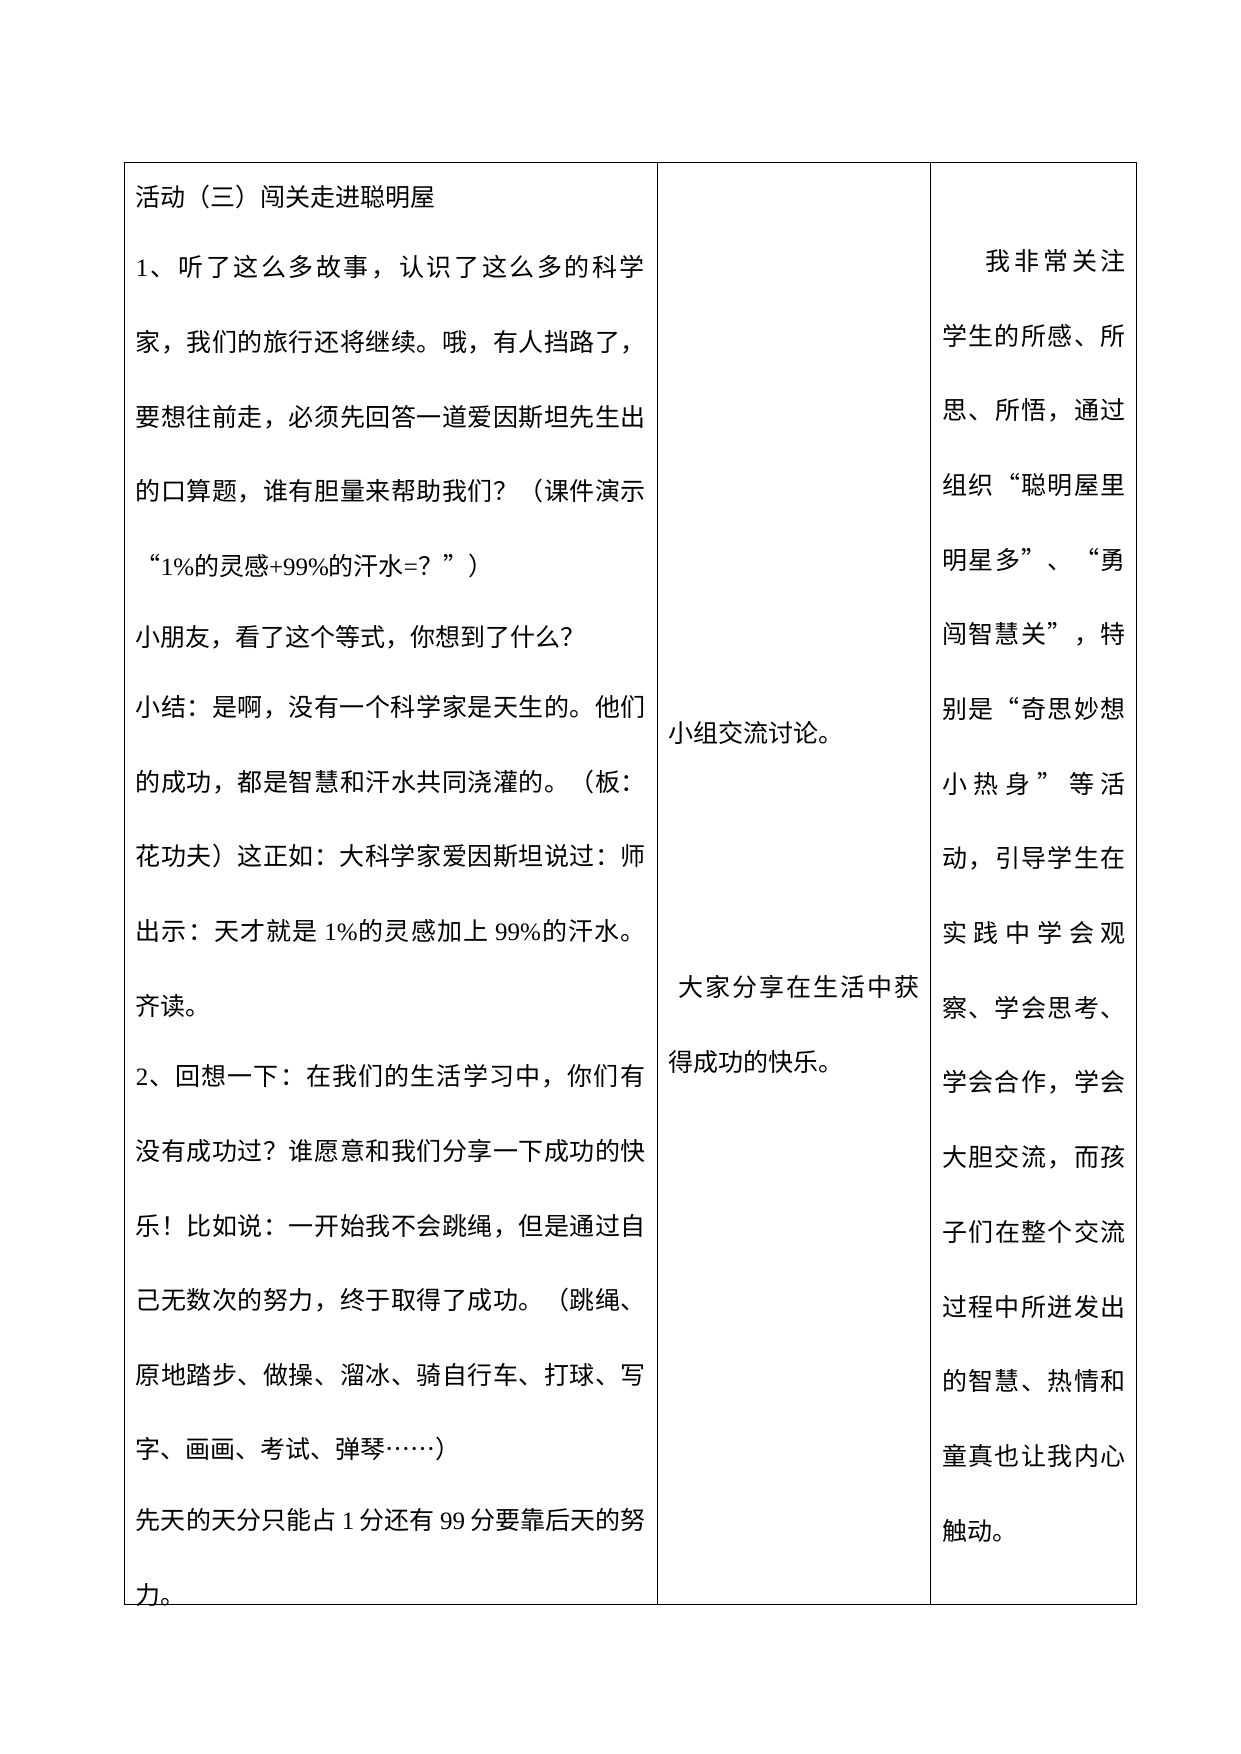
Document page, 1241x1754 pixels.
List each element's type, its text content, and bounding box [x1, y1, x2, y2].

table_cell 我非常关注学生的所感、所思、所悟，通过组织“聪明屋里明星多”、“勇闯智慧关”，特别是“奇思妙想小热身”等活动，引导学生在实践中学会观察、学会思考、学会合作，学会大胆交流，而孩子们在整个交流过程中所迸发出的智慧、热情和童真也让我内心触动。 [931, 163, 1136, 1604]
table_cell 活动（三）闯关走进聪明屋 1、听了这么多故事，认识了这么多的科学家，我们的旅行还将继续。哦，有人挡路了，要想往前走，必须先回答一道爱因斯坦先生出的口算题，谁有胆量来帮助我们？（课件演示“1%的灵感+99%的汗水=？”） 小朋友，看了这个等式，你想到了什么？ 小结：是啊，没有一个科学家是天生的。他们的成功，都是智慧和汗水共同浇灌的。（板：花功夫）这正如：大科学家爱因斯坦说过：师出示：天才就是1%的灵感加上99%的汗水。齐读。 2、回想一下：在我们的生活学习中，你们有没有成功过？谁愿意和我们分享一下成功的快乐！比如说：一开始我不会跳绳，但是通过自己无数次的努力，终于取得了成功。（跳绳、原地踏步、做操、溜冰、骑自行车、打球、写字、画画、考试、弹琴……） 先天的天分只能占1分还有99分要靠后天的努力。 [125, 163, 657, 1604]
table_cell 小组交流讨论。 大家分享在生活中获得成功的快乐。 [658, 163, 930, 1604]
